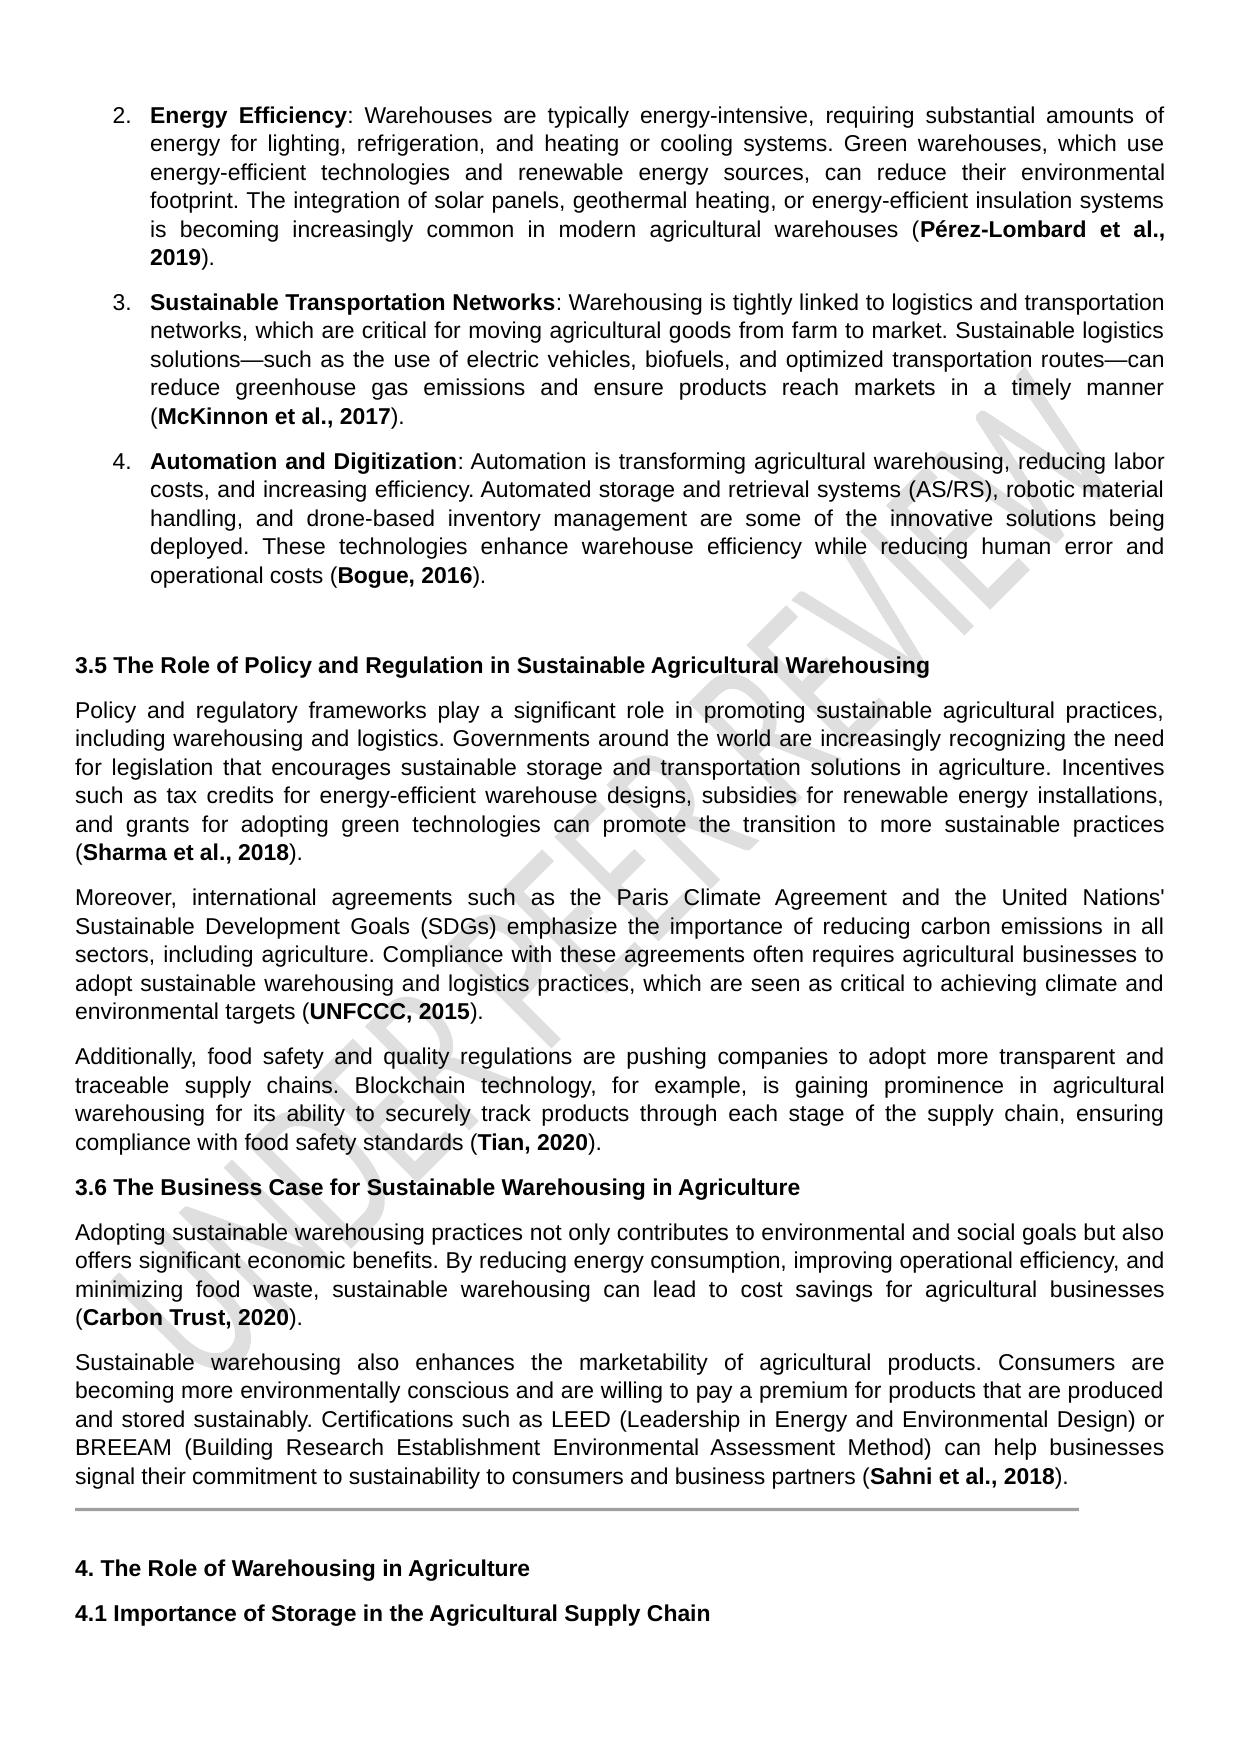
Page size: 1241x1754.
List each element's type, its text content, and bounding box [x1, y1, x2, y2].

text Adopting sustainable warehousing practices not only contributes to environmental and social goals but also offers significant economic benefits. By reducing energy consumption, improving operational efficiency, and minimizing food waste, sustainable warehousing can lead to cost savings for agricultural businesses (Carbon Trust, 2020). [75, 1219, 1165, 1330]
text Sustainable warehousing also enhances the marketability of agricultural products. Consumers are becoming more environmentally conscious and are willing to pay a premium for products that are produced and stored sustainably. Certifications such as LEED (Leadership in Energy and Environmental Design) or BREEAM (Building Research Establishment Environmental Assessment Method) can help businesses signal their commitment to sustainability to consumers and business partners (Sahni et al., 2018). [75, 1349, 1165, 1489]
text 3.5 The Role of Policy and Regulation in Sustainable Agricultural Warehousing [75, 652, 1165, 678]
text Policy and regulatory frameworks play a significant role in promoting sustainable agricultural practices, including warehousing and logistics. Governments around the world are increasingly recognizing the need for legislation that encourages sustainable storage and transportation solutions in agriculture. Incentives such as tax credits for energy-efficient warehouse designs, subsidies for renewable energy installations, and grants for adopting green technologies can promote the transition to more sustainable practices (Sharma et al., 2018). [75, 697, 1165, 866]
text 4. The Role of Warehousing in Agriculture [75, 1555, 1165, 1581]
list Sustainable Transportation Networks: Warehousing is tightly linked to logistics and transportation networks, which are critical for moving agricultural goods from farm to market. Sustainable logistics solutions—such as the use of electric vehicles, biofuels, and optimized transportation routes—can reduce greenhouse gas emissions and ensure products reach markets in a timely manner (McKinnon et al., 2017). [112, 289, 1165, 429]
text 4.1 Importance of Storage in the Agricultural Supply Chain [75, 1600, 1165, 1626]
text 3.6 The Business Case for Sustainable Warehousing in Agriculture [75, 1173, 1165, 1200]
text Moreover, international agreements such as the Paris Climate Agreement and the United Nations' Sustainable Development Goals (SDGs) emphasize the importance of reducing carbon emissions in all sectors, including agriculture. Compliance with these agreements often requires agricultural businesses to adopt sustainable warehousing and logistics practices, which are seen as critical to achieving climate and environmental targets (UNFCCC, 2015). [75, 884, 1165, 1024]
list Energy Efficiency: Warehouses are typically energy-intensive, requiring substantial amounts of energy for lighting, refrigeration, and heating or cooling systems. Green warehouses, which use energy-efficient technologies and renewable energy sources, can reduce their environmental footprint. The integration of solar panels, geothermal heating, or energy-efficient insulation systems is becoming increasingly common in modern agricultural warehouses (Pérez-Lombard et al., 2019). [112, 102, 1165, 270]
list Automation and Digitization: Automation is transforming agricultural warehousing, reducing labor costs, and increasing efficiency. Automated storage and retrieval systems (AS/RS), robotic material handling, and drone-based inventory management are some of the innovative solutions being deployed. These technologies enhance warehouse efficiency while reducing human error and operational costs (Bogue, 2016). [112, 448, 1165, 588]
text Additionally, food safety and quality regulations are pushing companies to adopt more transparent and traceable supply chains. Blockchain technology, for example, is gaining prominence in agricultural warehousing for its ability to securely track products through each stage of the supply chain, ensuring compliance with food safety standards (Tian, 2020). [75, 1043, 1165, 1155]
